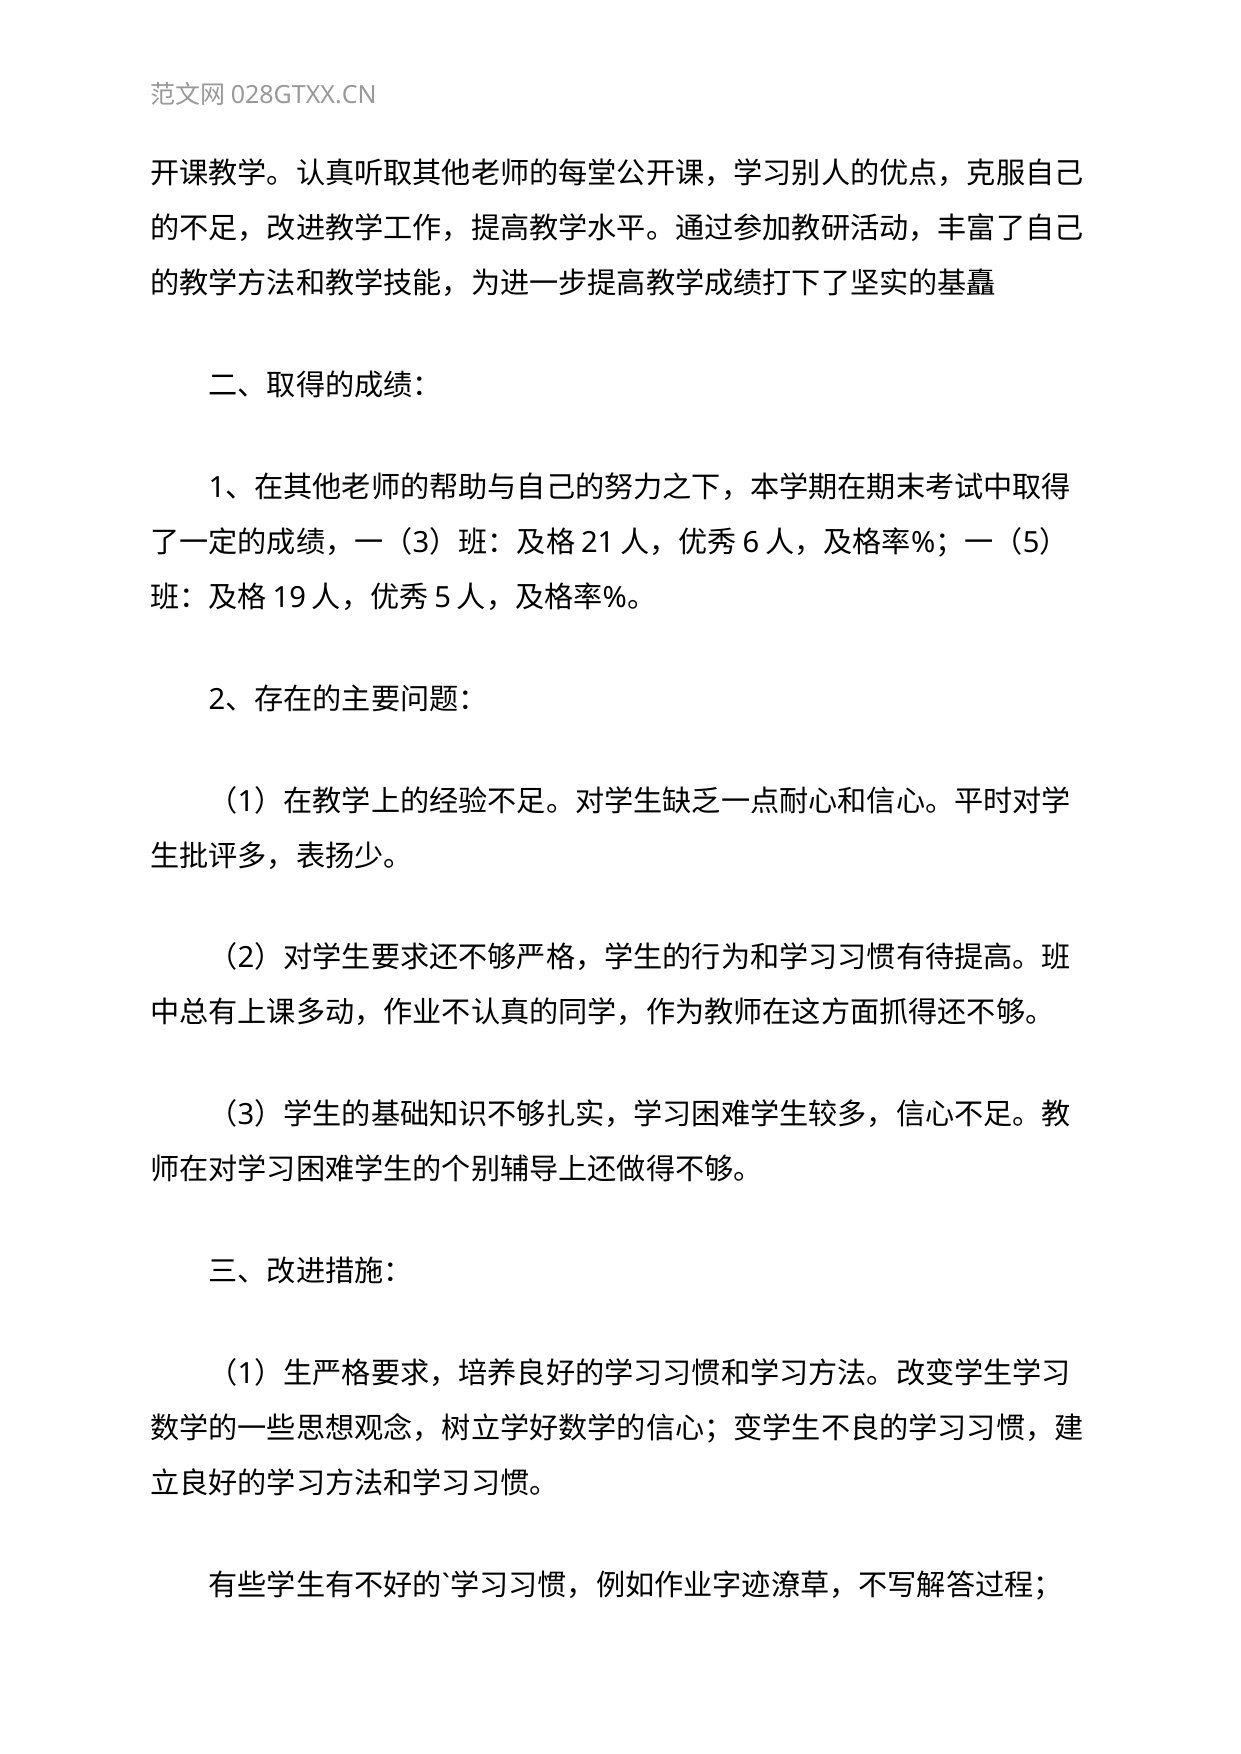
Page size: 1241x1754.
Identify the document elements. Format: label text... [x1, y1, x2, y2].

text （3）学生的基础知识不够扎实，学习困难学生较多，信心不足。教师在对学习困难学生的个别辅导上还做得不够。 [150, 1091, 1090, 1188]
text 三、改进措施： [150, 1248, 1090, 1290]
text 二、取得的成绩： [150, 362, 1090, 404]
text （2）对学生要求还不够严格，学生的行为和学习习惯有待提高。班中总有上课多动，作业不认真的同学，作为教师在这方面抓得还不够。 [150, 934, 1090, 1031]
text （1）生严格要求，培养良好的学习习惯和学习方法。改变学生学习数学的一些思想观念，树立学好数学的信心；变学生不良的学习习惯，建立良好的学习方法和学习习惯。 [150, 1349, 1090, 1502]
text 1、在其他老师的帮助与自己的努力之下，本学期在期末考试中取得了一定的成绩，一（3）班：及格21人，优秀6人，及格率%；一（5）班：及格19人，优秀5人，及格率%。 [150, 463, 1090, 616]
text 2、存在的主要问题： [150, 675, 1090, 718]
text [150, 150, 1090, 302]
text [150, 1561, 1090, 1603]
text （1）在教学上的经验不足。对学生缺乏一点耐心和信心。平时对学生批评多，表扬少。 [150, 777, 1090, 874]
